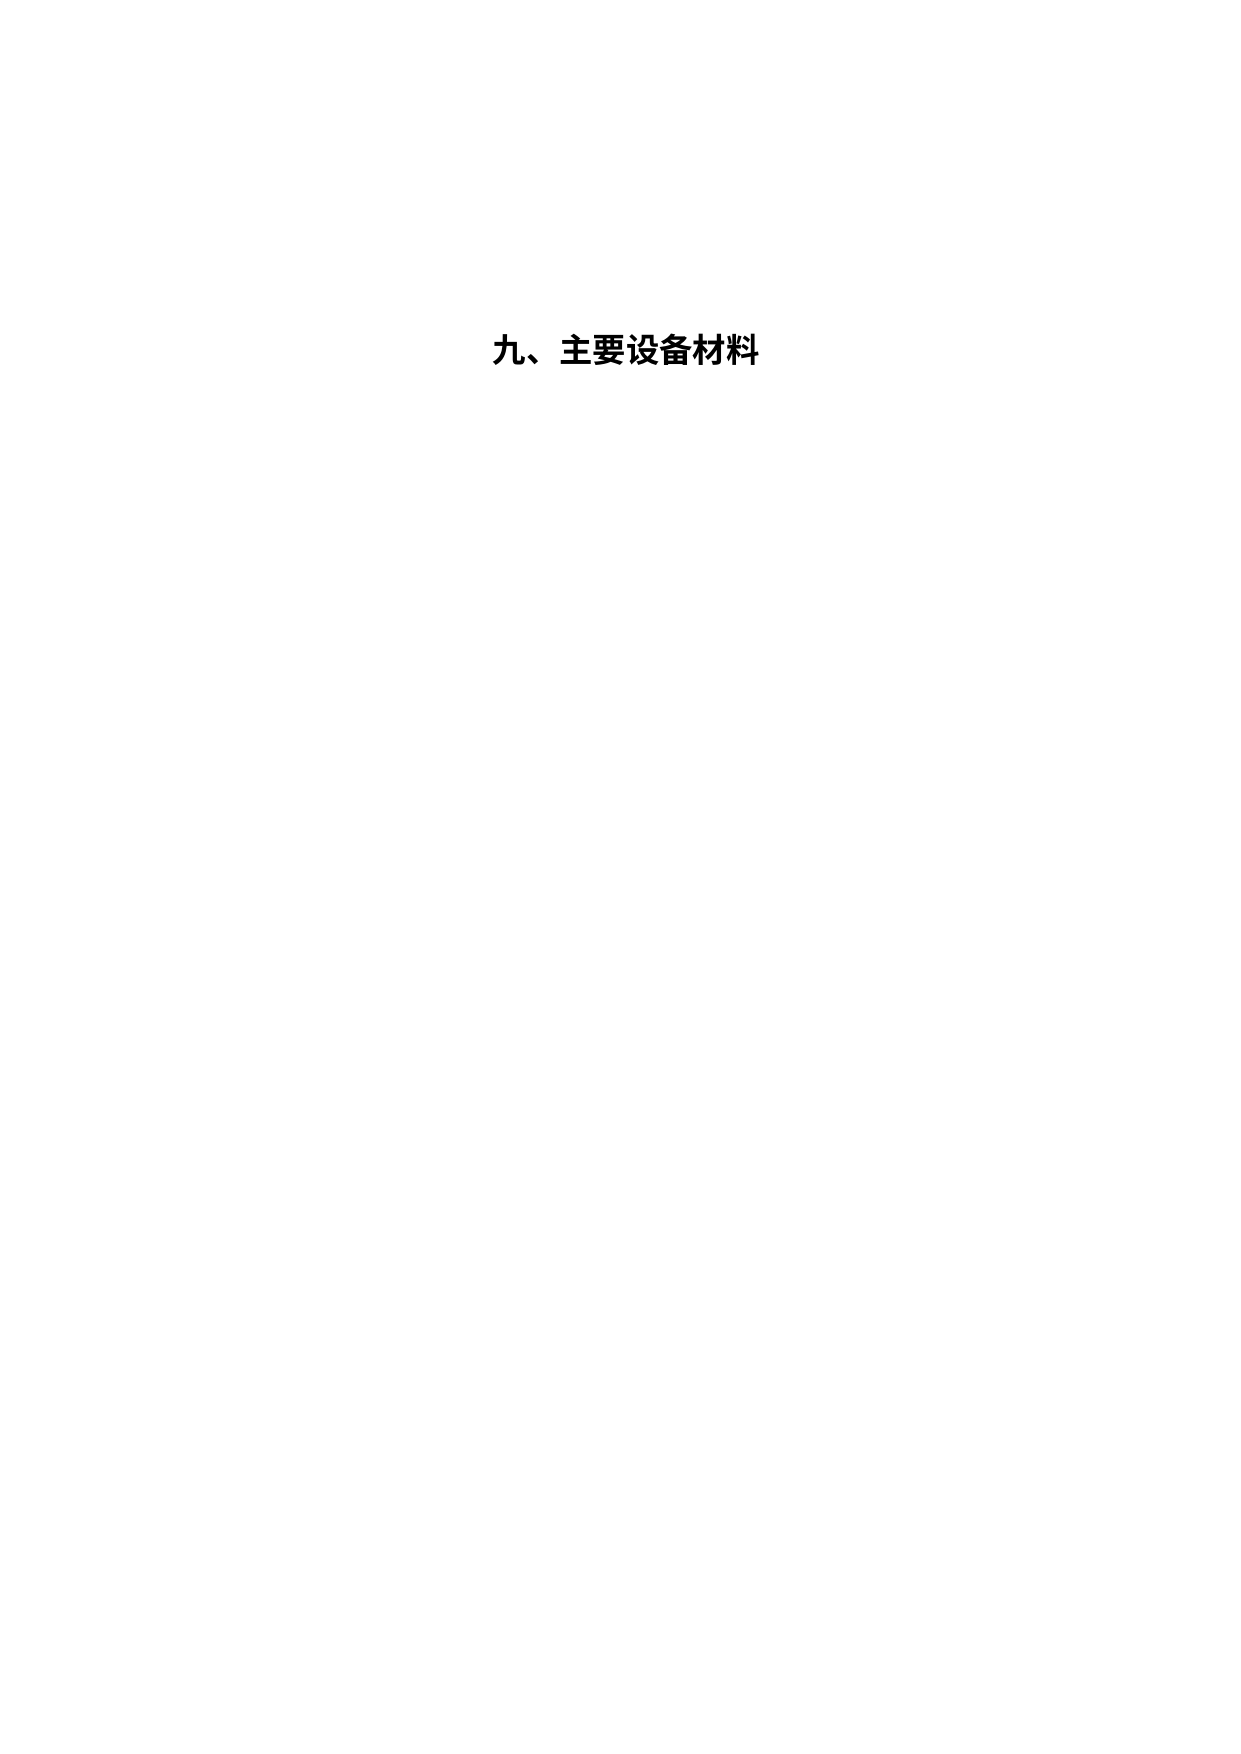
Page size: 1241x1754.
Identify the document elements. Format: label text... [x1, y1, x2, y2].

subtitle 九、主要设备材料 [153, 323, 1098, 372]
